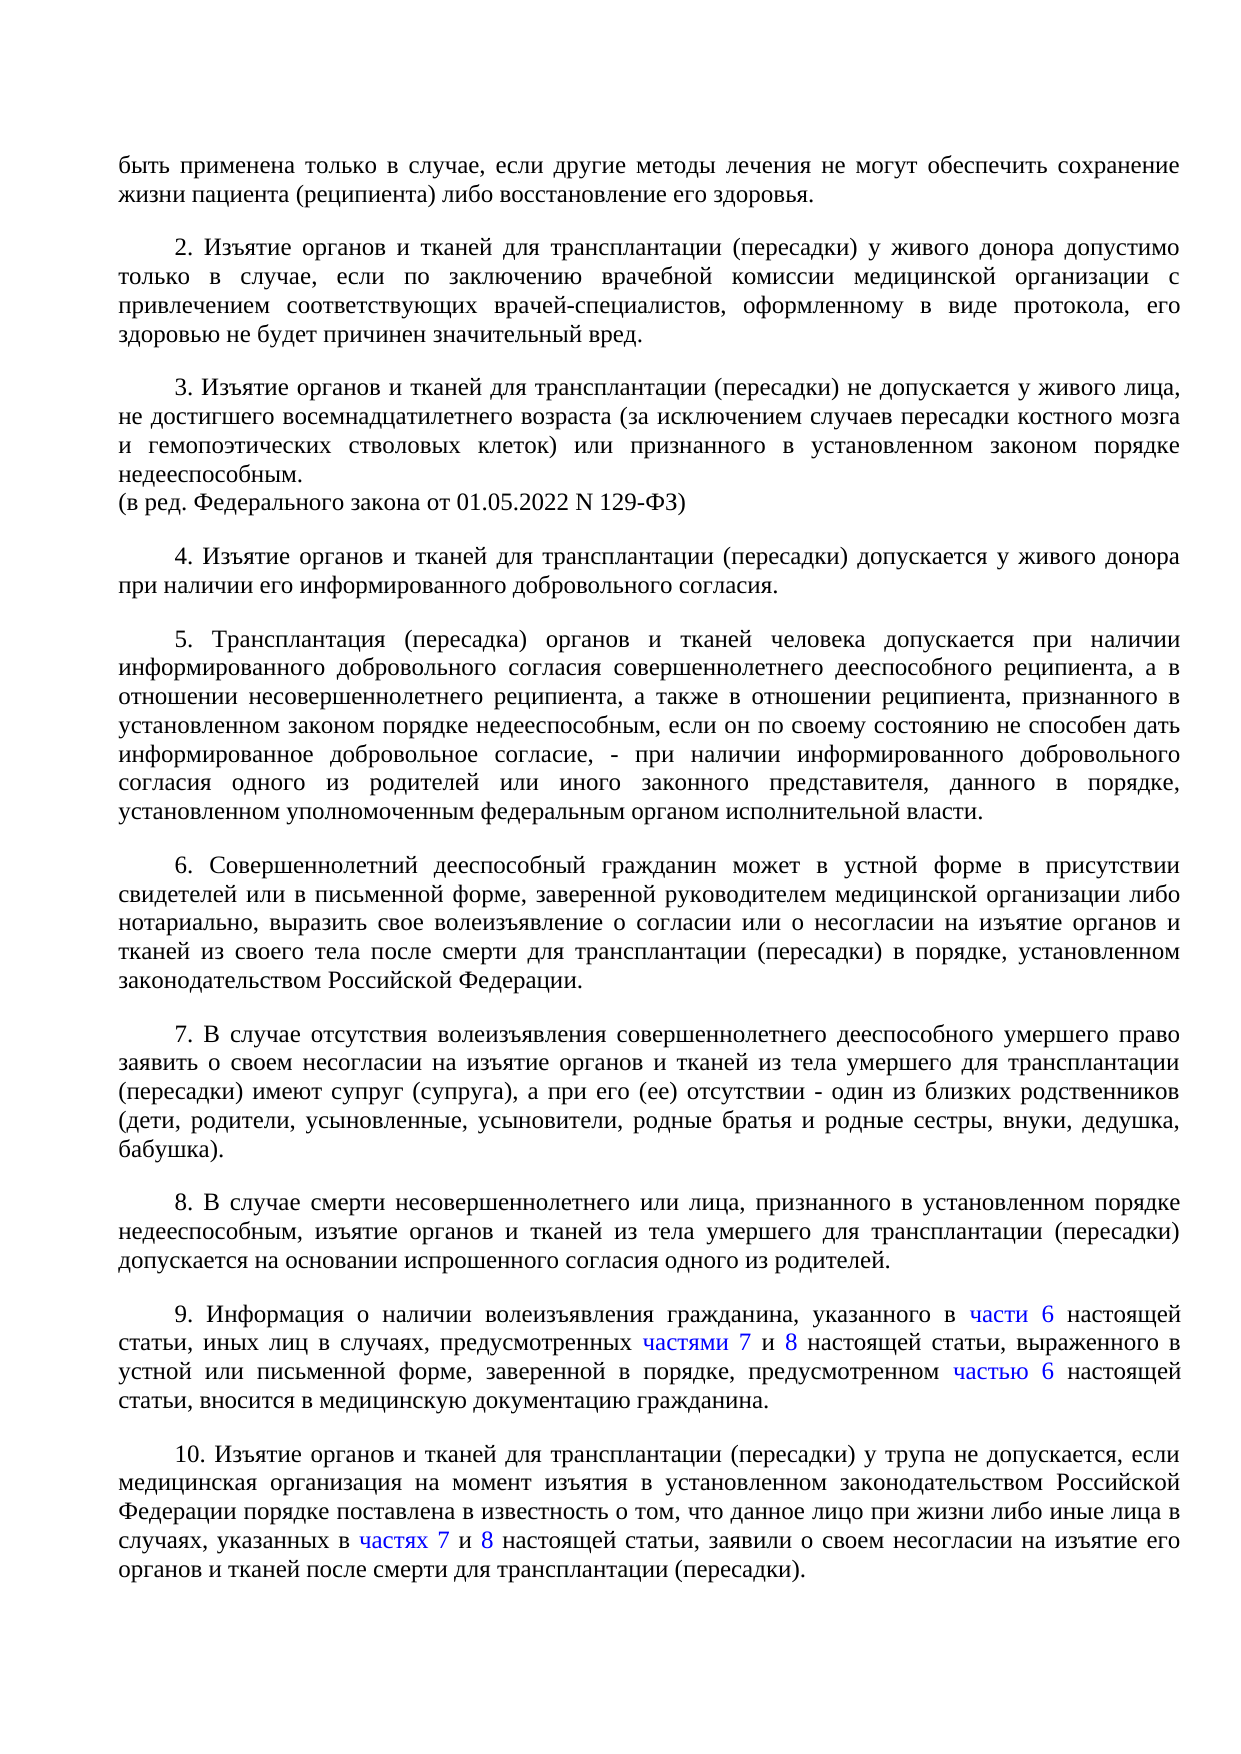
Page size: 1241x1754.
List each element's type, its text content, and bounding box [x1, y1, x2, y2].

text 6. Совершеннолетний дееспособный гражданин может в устной форме в присутствии свидетелей или в письменной форме, заверенной руководителем медицинской организации либо нотариально, выразить свое волеизъявление о согласии или о несогласии на изъятие органов и тканей из своего тела после смерти для трансплантации (пересадки) в порядке, установленном законодательством Российской Федерации. [118, 850, 1181, 994]
text (в ред. Федерального закона от 01.05.2022 N 129-ФЗ) [118, 487, 1181, 516]
text 2. Изъятие органов и тканей для трансплантации (пересадки) у живого донора допустимо только в случае, если по заключению врачебной комиссии медицинской организации с привлечением соответствующих врачей-специалистов, оформленному в виде протокола, его здоровью не будет причинен значительный вред. [118, 232, 1181, 347]
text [118, 150, 1181, 207]
text 4. Изъятие органов и тканей для трансплантации (пересадки) допускается у живого донора при наличии его информированного добровольного согласия. [118, 541, 1181, 599]
text 9. Информация о наличии волеизъявления гражданина, указанного в части 6 настоящей статьи, иных лиц в случаях, предусмотренных частями 7 и 8 настоящей статьи, выраженного в устной или письменной форме, заверенной в порядке, предусмотренном частью 6 настоящей статьи, вносится в медицинскую документацию гражданина. [118, 1299, 1181, 1414]
text 7. В случае отсутствия волеизъявления совершеннолетнего дееспособного умершего право заявить о своем несогласии на изъятие органов и тканей из тела умершего для трансплантации (пересадки) имеют супруг (супруга), а при его (ее) отсутствии - один из близких родственников (дети, родители, усыновленные, усыновители, родные братья и родные сестры, внуки, дедушка, бабушка). [118, 1019, 1181, 1162]
text 10. Изъятие органов и тканей для трансплантации (пересадки) у трупа не допускается, если медицинская организация на момент изъятия в установленном законодательством Российской Федерации порядке поставлена в известность о том, что данное лицо при жизни либо иные лица в случаях, указанных в частях 7 и 8 настоящей статьи, заявили о своем несогласии на изъятие его органов и тканей после смерти для трансплантации (пересадки). [118, 1439, 1181, 1582]
text 8. В случае смерти несовершеннолетнего или лица, признанного в установленном порядке недееспособным, изъятие органов и тканей из тела умершего для трансплантации (пересадки) допускается на основании испрошенного согласия одного из родителей. [118, 1187, 1181, 1274]
text 5. Трансплантация (пересадка) органов и тканей человека допускается при наличии информированного добровольного согласия совершеннолетнего дееспособного реципиента, а в отношении несовершеннолетнего реципиента, а также в отношении реципиента, признанного в установленном законом порядке недееспособным, если он по своему состоянию не способен дать информированное добровольное согласие, - при наличии информированного добровольного согласия одного из родителей или иного законного представителя, данного в порядке, установленном уполномоченным федеральным органом исполнительной власти. [118, 624, 1181, 825]
text 3. Изъятие органов и тканей для трансплантации (пересадки) не допускается у живого лица, не достигшего восемнадцатилетнего возраста (за исключением случаев пересадки костного мозга и гемопоэтических стволовых клеток) или признанного в установленном законом порядке недееспособным. [118, 372, 1181, 487]
